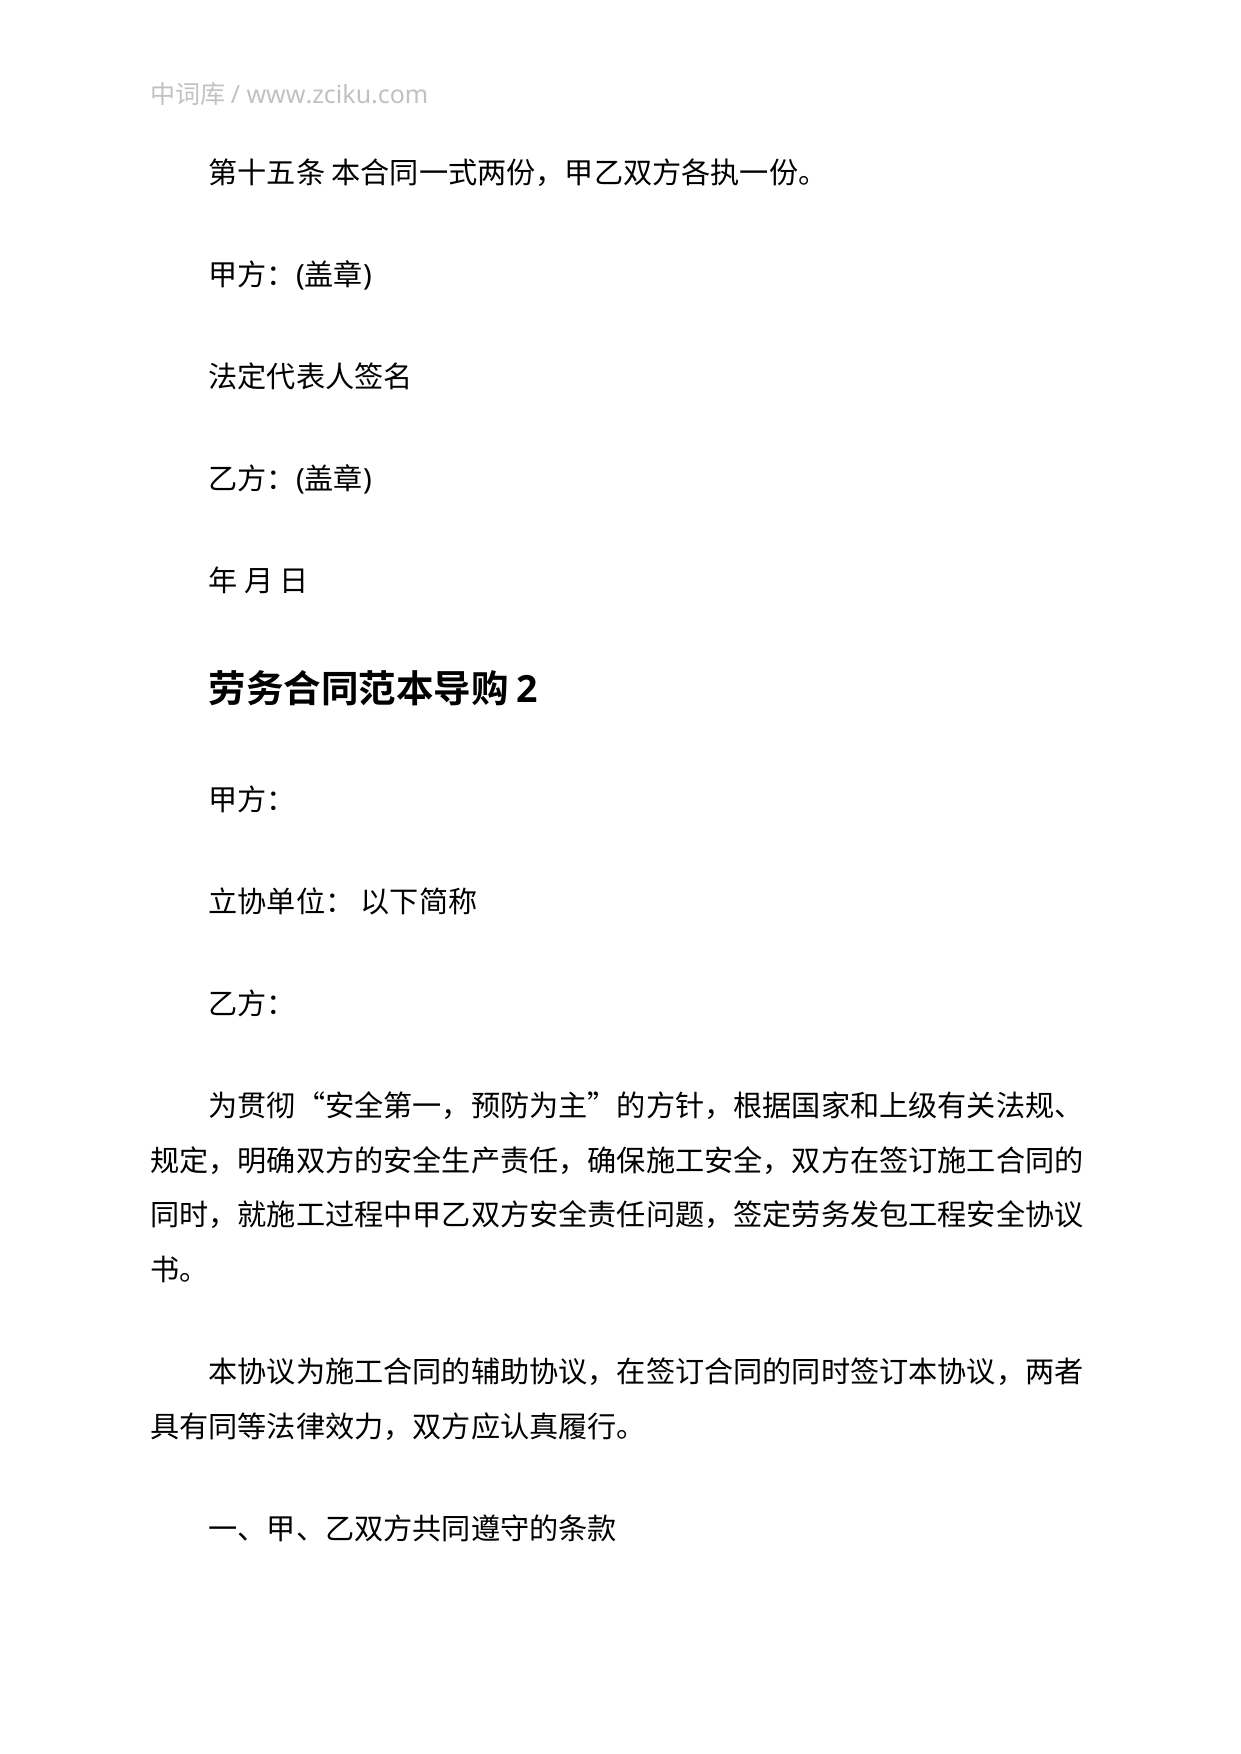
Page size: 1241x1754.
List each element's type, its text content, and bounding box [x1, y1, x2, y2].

text 年 月 日 [150, 557, 1090, 600]
text 劳务合同范本导购2 [150, 659, 1090, 714]
text 甲方：(盖章) [150, 252, 1090, 294]
text 乙方：(盖章) [150, 456, 1090, 498]
text 为贯彻“安全第一，预防为主”的方针，根据国家和上级有关法规、规定，明确双方的安全生产责任，确保施工安全，双方在签订施工合同的同时，就施工过程中甲乙双方安全责任问题，签定劳务发包工程安全协议书。 [150, 1082, 1090, 1289]
text 乙方： [150, 980, 1090, 1023]
text 一、甲、乙双方共同遵守的条款 [150, 1505, 1090, 1548]
text 第十五条 本合同一式两份，甲乙双方各执一份。 [150, 150, 1090, 192]
text 甲方： [150, 777, 1090, 819]
text 法定代表人签名 [150, 354, 1090, 396]
text 本协议为施工合同的辅助协议，在签订合同的同时签订本协议，两者具有同等法律效力，双方应认真履行。 [150, 1349, 1090, 1446]
text 立协单位： 以下简称 [150, 879, 1090, 921]
